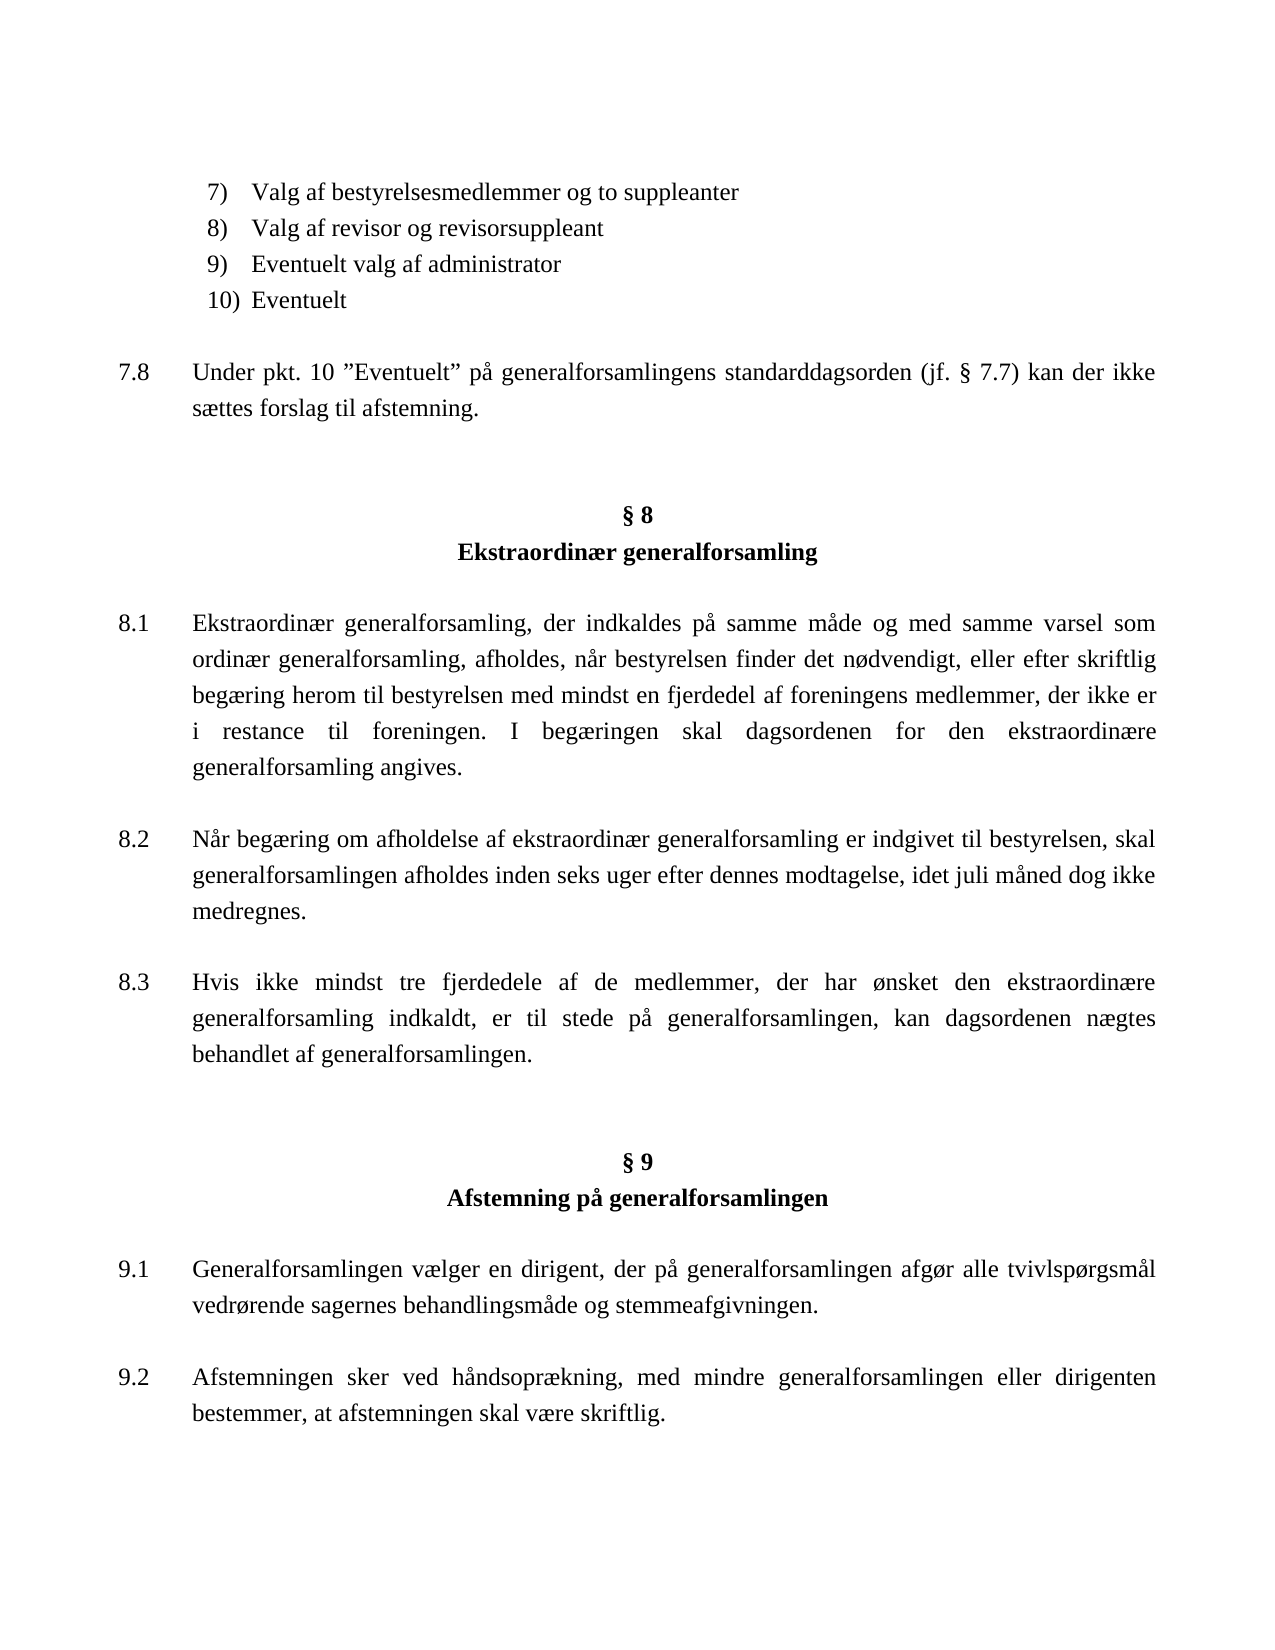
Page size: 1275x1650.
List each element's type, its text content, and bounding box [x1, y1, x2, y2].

list Eventuelt [207, 285, 1157, 314]
text § 8 [118, 501, 1157, 529]
text Afstemning på generalforsamlingen [118, 1183, 1157, 1211]
text § 9 [118, 1147, 1157, 1176]
text 9.1 Generalforsamlingen vælger en dirigent, der på generalforsamlingen afgør alle tvivlspørgsmål vedrørende sagernes behandlingsmåde og stemmeafgivningen. [118, 1254, 1157, 1319]
list Eventuelt valg af administrator [207, 249, 1157, 278]
text Ekstraordinær generalforsamling [118, 537, 1157, 565]
list Valg af revisor og revisorsuppleant [207, 213, 1157, 242]
list Valg af bestyrelsesmedlemmer og to suppleanter [207, 177, 1157, 206]
text 7.8 Under pkt. 10 ”Eventuelt” på generalforsamlingens standarddagsorden (jf. § 7.7) kan der ikke sættes forslag til afstemning. [118, 357, 1157, 422]
text 9.2 Afstemningen sker ved håndsoprækning, med mindre generalforsamlingen eller dirigenten bestemmer, at afstemningen skal være skriftlig. [118, 1362, 1157, 1427]
text 8.2 Når begæring om afholdelse af ekstraordinær generalforsamling er indgivet til bestyrelsen, skal generalforsamlingen afholdes inden seks uger efter dennes modtagelse, idet juli måned dog ikke medregnes. [118, 824, 1157, 925]
text 8.3 Hvis ikke mindst tre fjerdedele af de medlemmer, der har ønsket den ekstraordinære generalforsamling indkaldt, er til stede på generalforsamlingen, kan dagsordenen nægtes behandlet af generalforsamlingen. [118, 967, 1157, 1068]
text 8.1 Ekstraordinær generalforsamling, der indkaldes på samme måde og med samme varsel som ordinær generalforsamling, afholdes, når bestyrelsen finder det nødvendigt, eller efter skriftlig begæring herom til bestyrelsen med mindst en fjerdedel af foreningens medlemmer, der ikke er i restance til foreningen. I begæringen skal dagsordenen for den ekstraordinære generalforsamling angives. [118, 608, 1157, 781]
